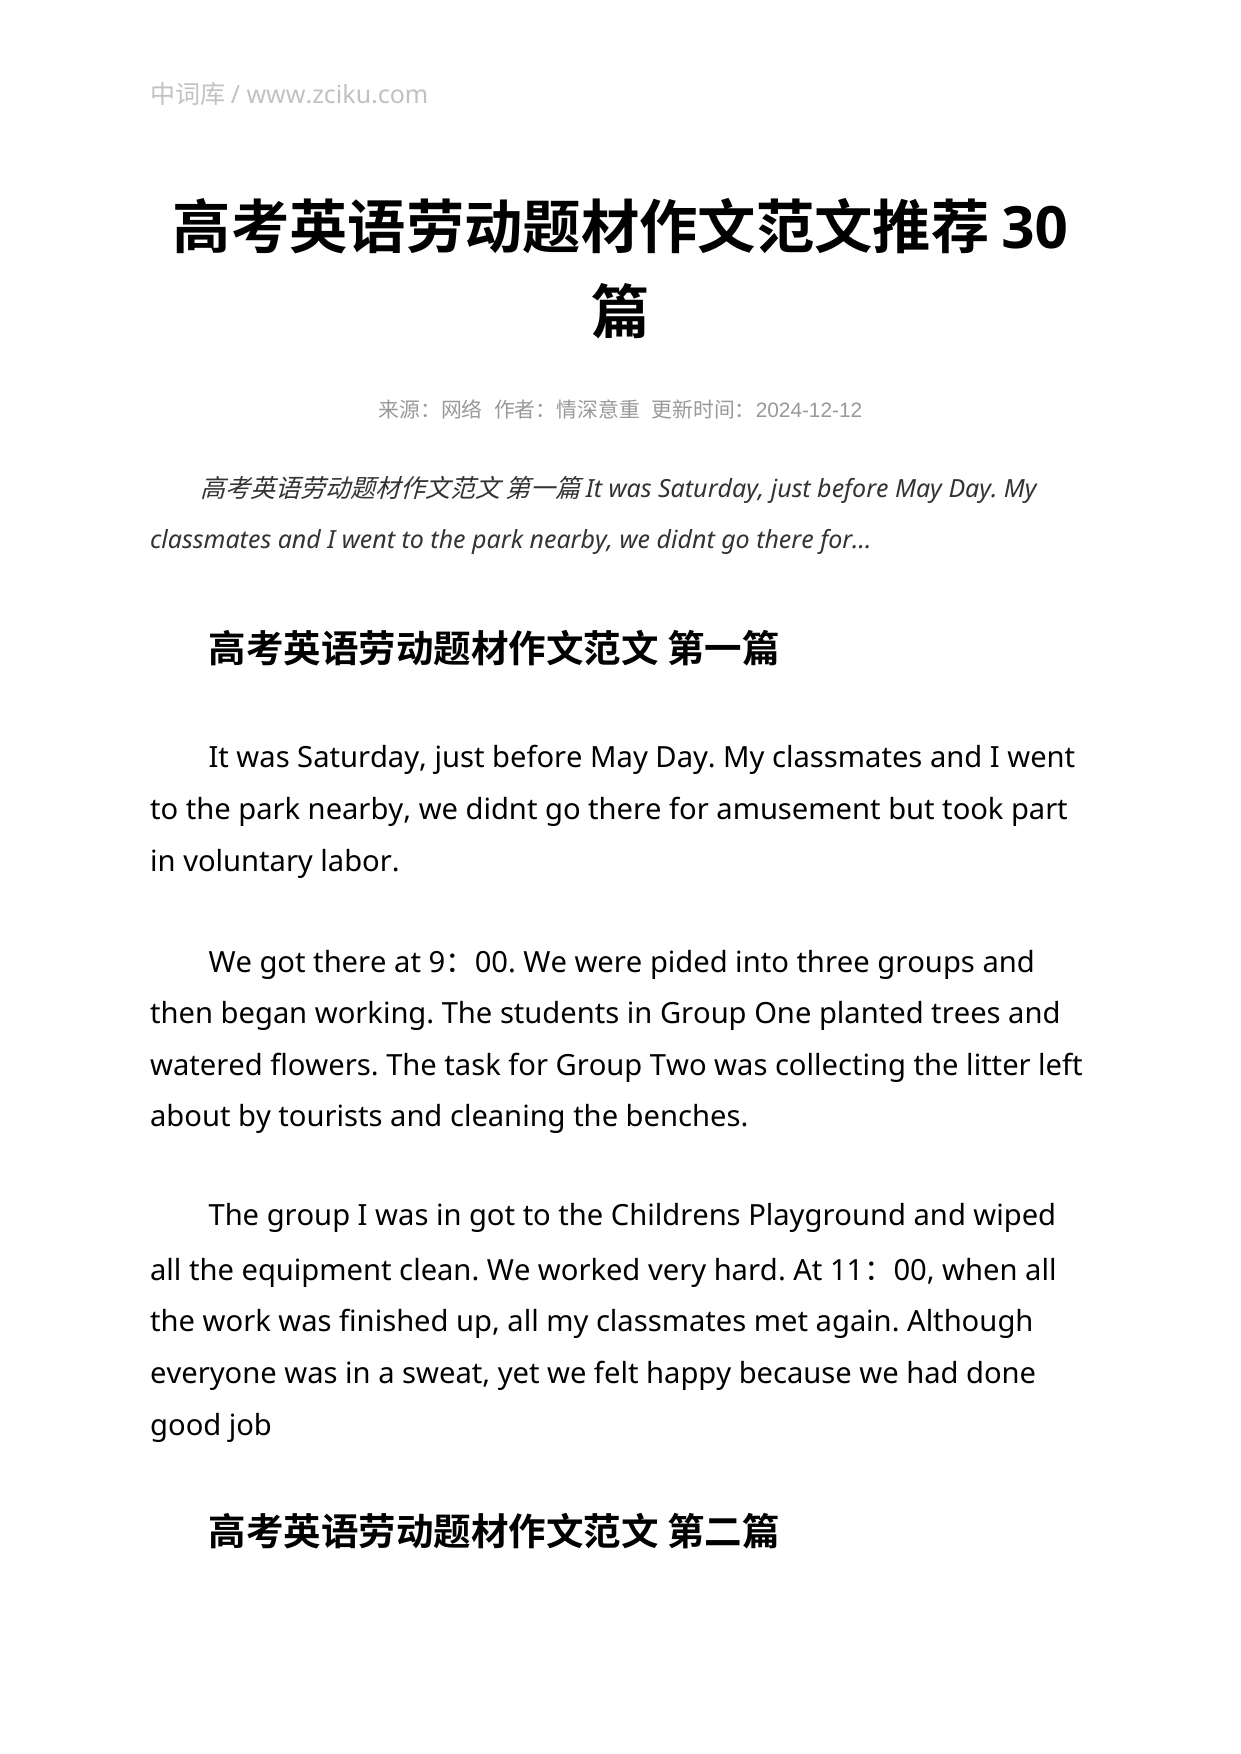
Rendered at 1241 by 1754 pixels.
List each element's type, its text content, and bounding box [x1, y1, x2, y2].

text 高考英语劳动题材作文范文 第二篇 [150, 1502, 1090, 1557]
text It was Saturday, just before May Day. My classmates and I went to the park nearby, we didnt go there for amusement but took part in voluntary labor. [150, 737, 1090, 879]
text 来源：网络 作者：情深意重 更新时间：2024-12-12 [150, 397, 1090, 421]
text The group I was in got to the Childrens Playground and wiped all the equipment clean. We worked very hard. At 11：00, when all the work was finished up, all my classmates met again. Although everyone was in a sweat, yet we felt happy because we had done good job [150, 1194, 1090, 1443]
text 高考英语劳动题材作文范文 第一篇 [150, 619, 1090, 674]
text We got there at 9：00. We were pided into three groups and then began working. The students in Group One planted trees and watered flowers. The task for Group Two was collecting the litter left about by tourists and cleaning the benches. [150, 938, 1090, 1135]
subtitle 高考英语劳动题材作文范文推荐30篇 [150, 181, 1090, 351]
text 高考英语劳动题材作文范文 第一篇It was Saturday, just before May Day. My classmates and I went to the park nearby, we didnt go there for... [150, 468, 1090, 556]
